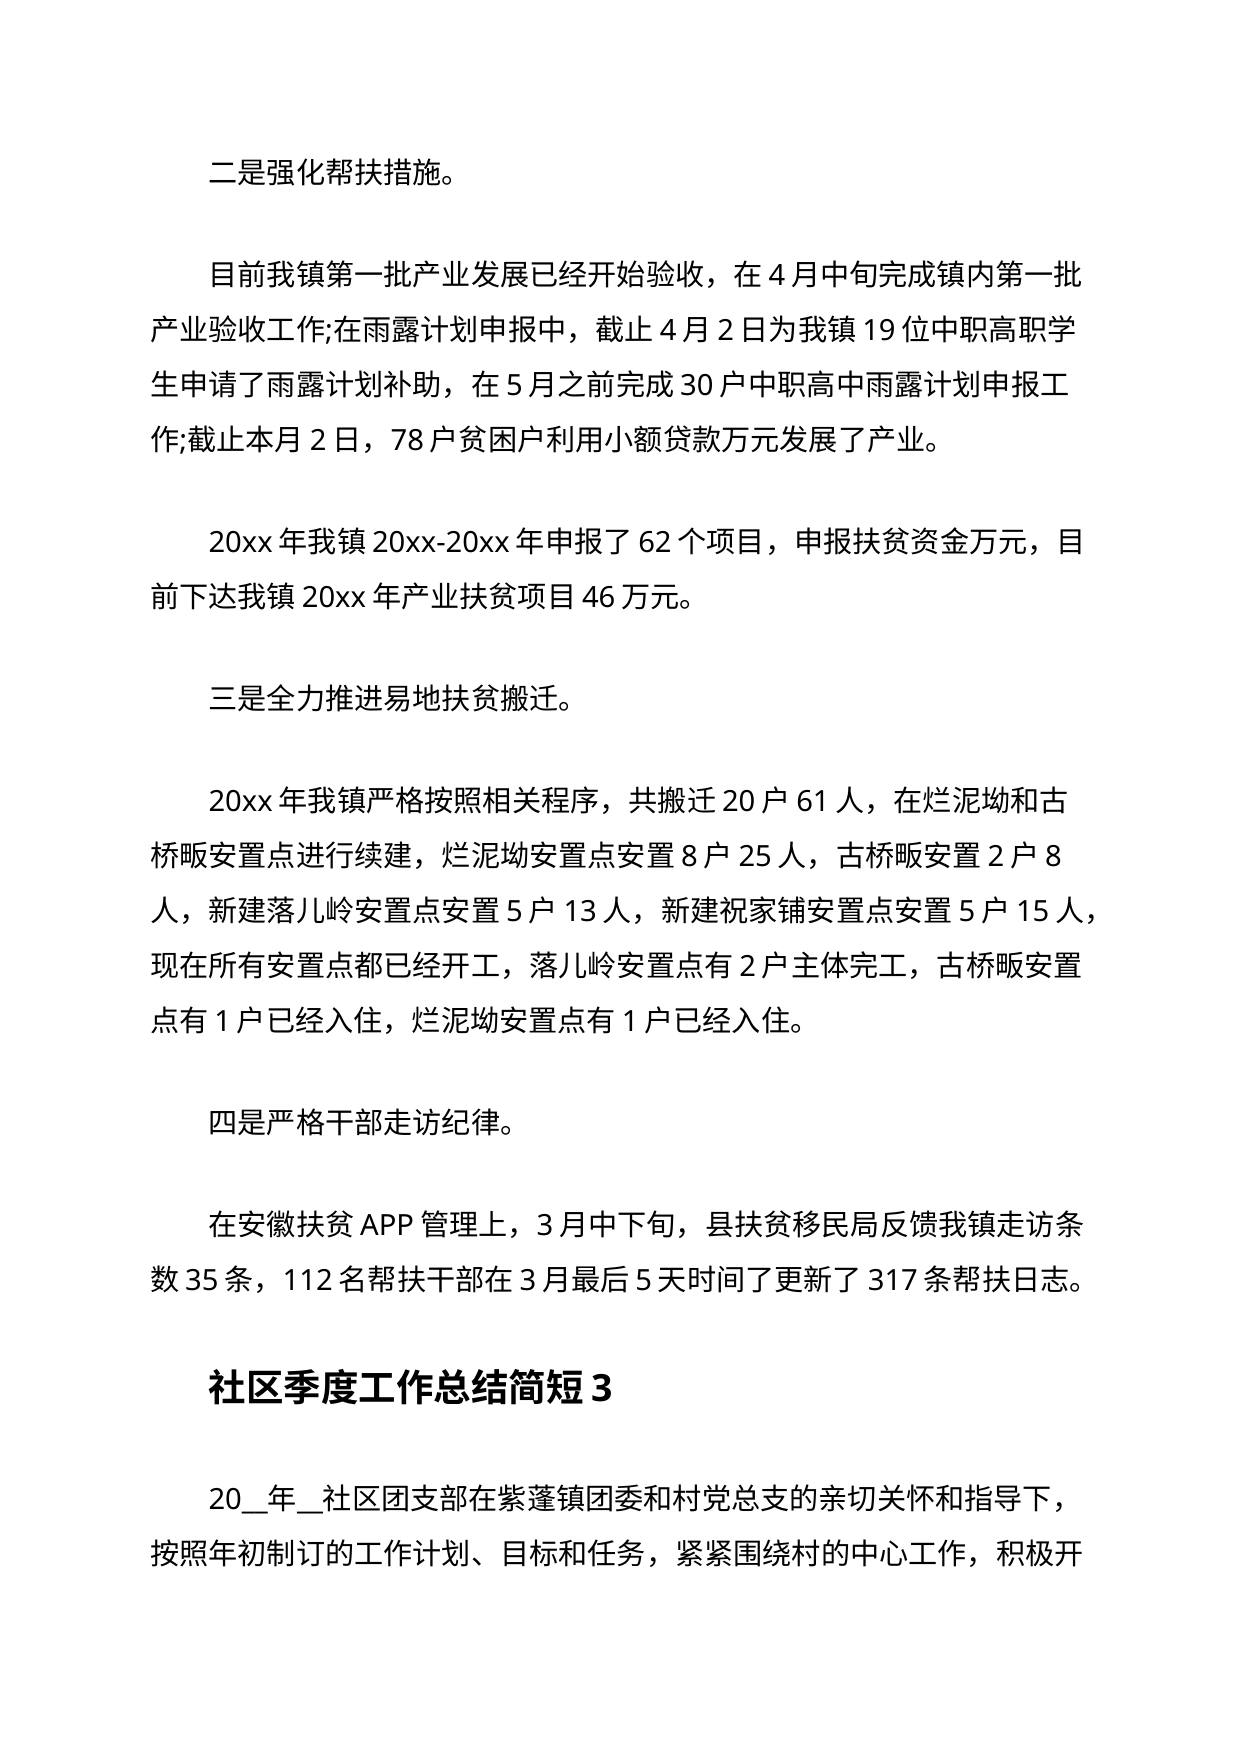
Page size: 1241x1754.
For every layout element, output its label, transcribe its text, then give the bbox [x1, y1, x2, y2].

text 20xx年我镇20xx-20xx年申报了62个项目，申报扶贫资金万元，目前下达我镇20xx年产业扶贫项目46万元。 [150, 519, 1090, 616]
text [150, 1476, 1090, 1573]
text 目前我镇第一批产业发展已经开始验收，在4月中旬完成镇内第一批产业验收工作;在雨露计划申报中，截止4月2日为我镇19位中职高职学生申请了雨露计划补助，在5月之前完成30户中职高中雨露计划申报工作;截止本月2日，78户贫困户利用小额贷款万元发展了产业。 [150, 252, 1090, 459]
text 在安徽扶贫APP管理上，3月中下旬，县扶贫移民局反馈我镇走访条数35条，112名帮扶干部在3月最后5天时间了更新了317条帮扶日志。 [150, 1201, 1090, 1299]
text 社区季度工作总结简短3 [150, 1358, 1090, 1413]
text 二是强化帮扶措施。 [150, 150, 1090, 192]
text 20xx年我镇严格按照相关程序，共搬迁20户61人，在烂泥坳和古桥畈安置点进行续建，烂泥坳安置点安置8户25人，古桥畈安置2户8人，新建落儿岭安置点安置5户13人，新建祝家铺安置点安置5户15人，现在所有安置点都已经开工，落儿岭安置点有2户主体完工，古桥畈安置点有1户已经入住，烂泥坳安置点有1户已经入住。 [150, 777, 1090, 1040]
text 三是全力推进易地扶贫搬迁。 [150, 676, 1090, 718]
text 四是严格干部走访纪律。 [150, 1099, 1090, 1142]
